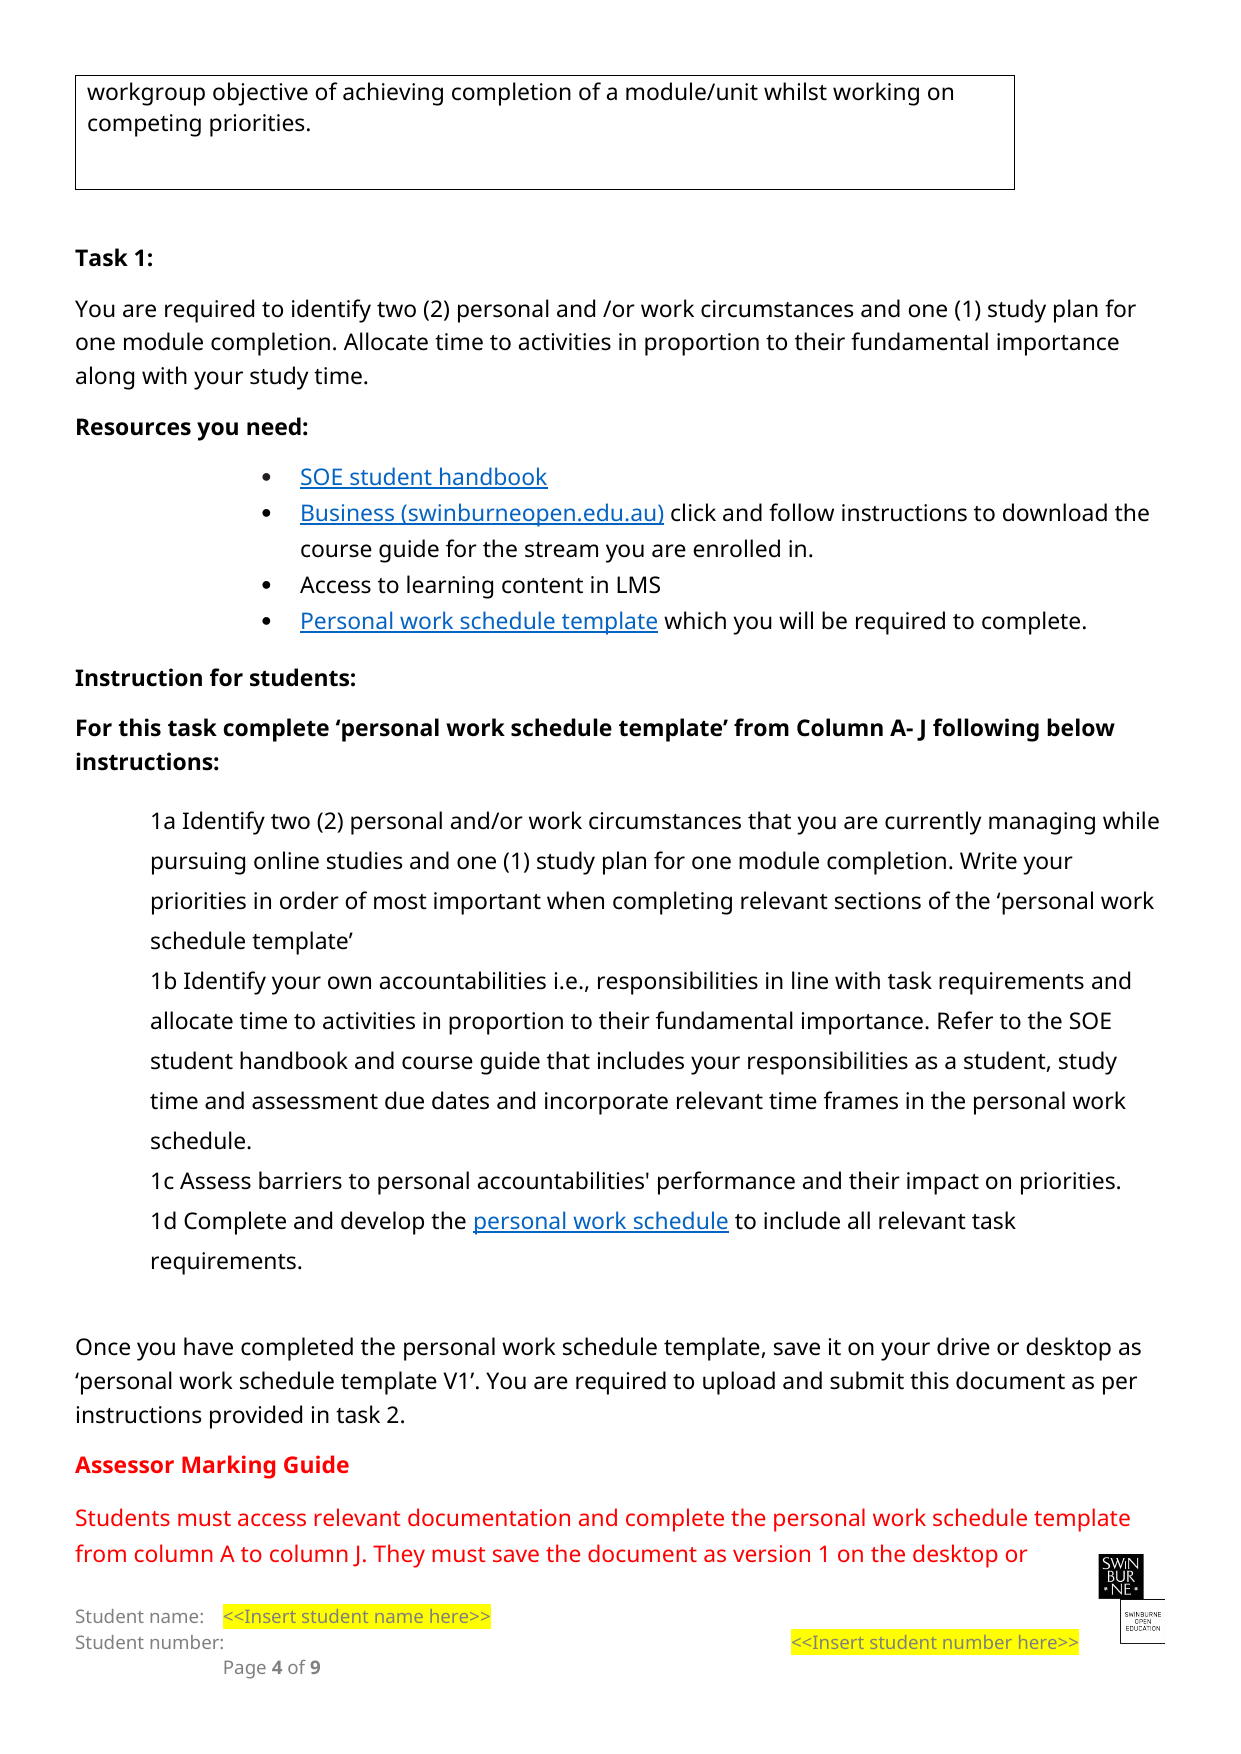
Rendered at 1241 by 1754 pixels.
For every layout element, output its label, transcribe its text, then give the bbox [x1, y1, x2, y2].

text For this task complete ‘personal work schedule template’ from Column A- J following below instructions: [75, 712, 1165, 777]
picture [1098, 1569, 1165, 1644]
text Once you have completed the personal work schedule template, save it on your drive or desktop as ‘personal work schedule template V1’. You are required to upload and submit this document as per instructions provided in task 2. [75, 1331, 1165, 1430]
list 1a Identify two (2) personal and/or work circumstances that you are currently managing while pursuing online studies and one (1) study plan for one module completion. Write your priorities in order of most important when completing relevant sections of the ‘personal work schedule template’ [150, 796, 1165, 956]
list 1b Identify your own accountabilities i.e., responsibilities in line with task requirements and allocate time to activities in proportion to their fundamental importance. Refer to the SOE student handbook and course guide that includes your responsibilities as a student, study time and assessment due dates and incorporate relevant time frames in the personal work schedule. [150, 956, 1165, 1156]
text Task 1: [75, 242, 1165, 273]
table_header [76, 76, 1014, 188]
text You are required to identify two (2) personal and /or work circumstances and one (1) study plan for one module completion. Allocate time to activities in proportion to their fundamental importance along with your study time. [75, 293, 1165, 391]
list Access to learning content in LMS [262, 569, 1165, 600]
list Business (swinburneopen.edu.au) click and follow instructions to download the course guide for the stream you are enrolled in. [262, 497, 1165, 564]
text Resources you need: [75, 411, 1165, 442]
text Instruction for students: [75, 661, 1165, 693]
text Assessor Marking Guide [75, 1449, 1165, 1480]
list Personal work schedule template which you will be required to complete. [262, 605, 1165, 636]
list SOE student handbook [262, 461, 1165, 492]
list 1d Complete and develop the personal work schedule to include all relevant task requirements. [150, 1196, 1165, 1276]
list 1c Assess barriers to personal accountabilities' performance and their impact on priorities. [150, 1156, 1165, 1196]
